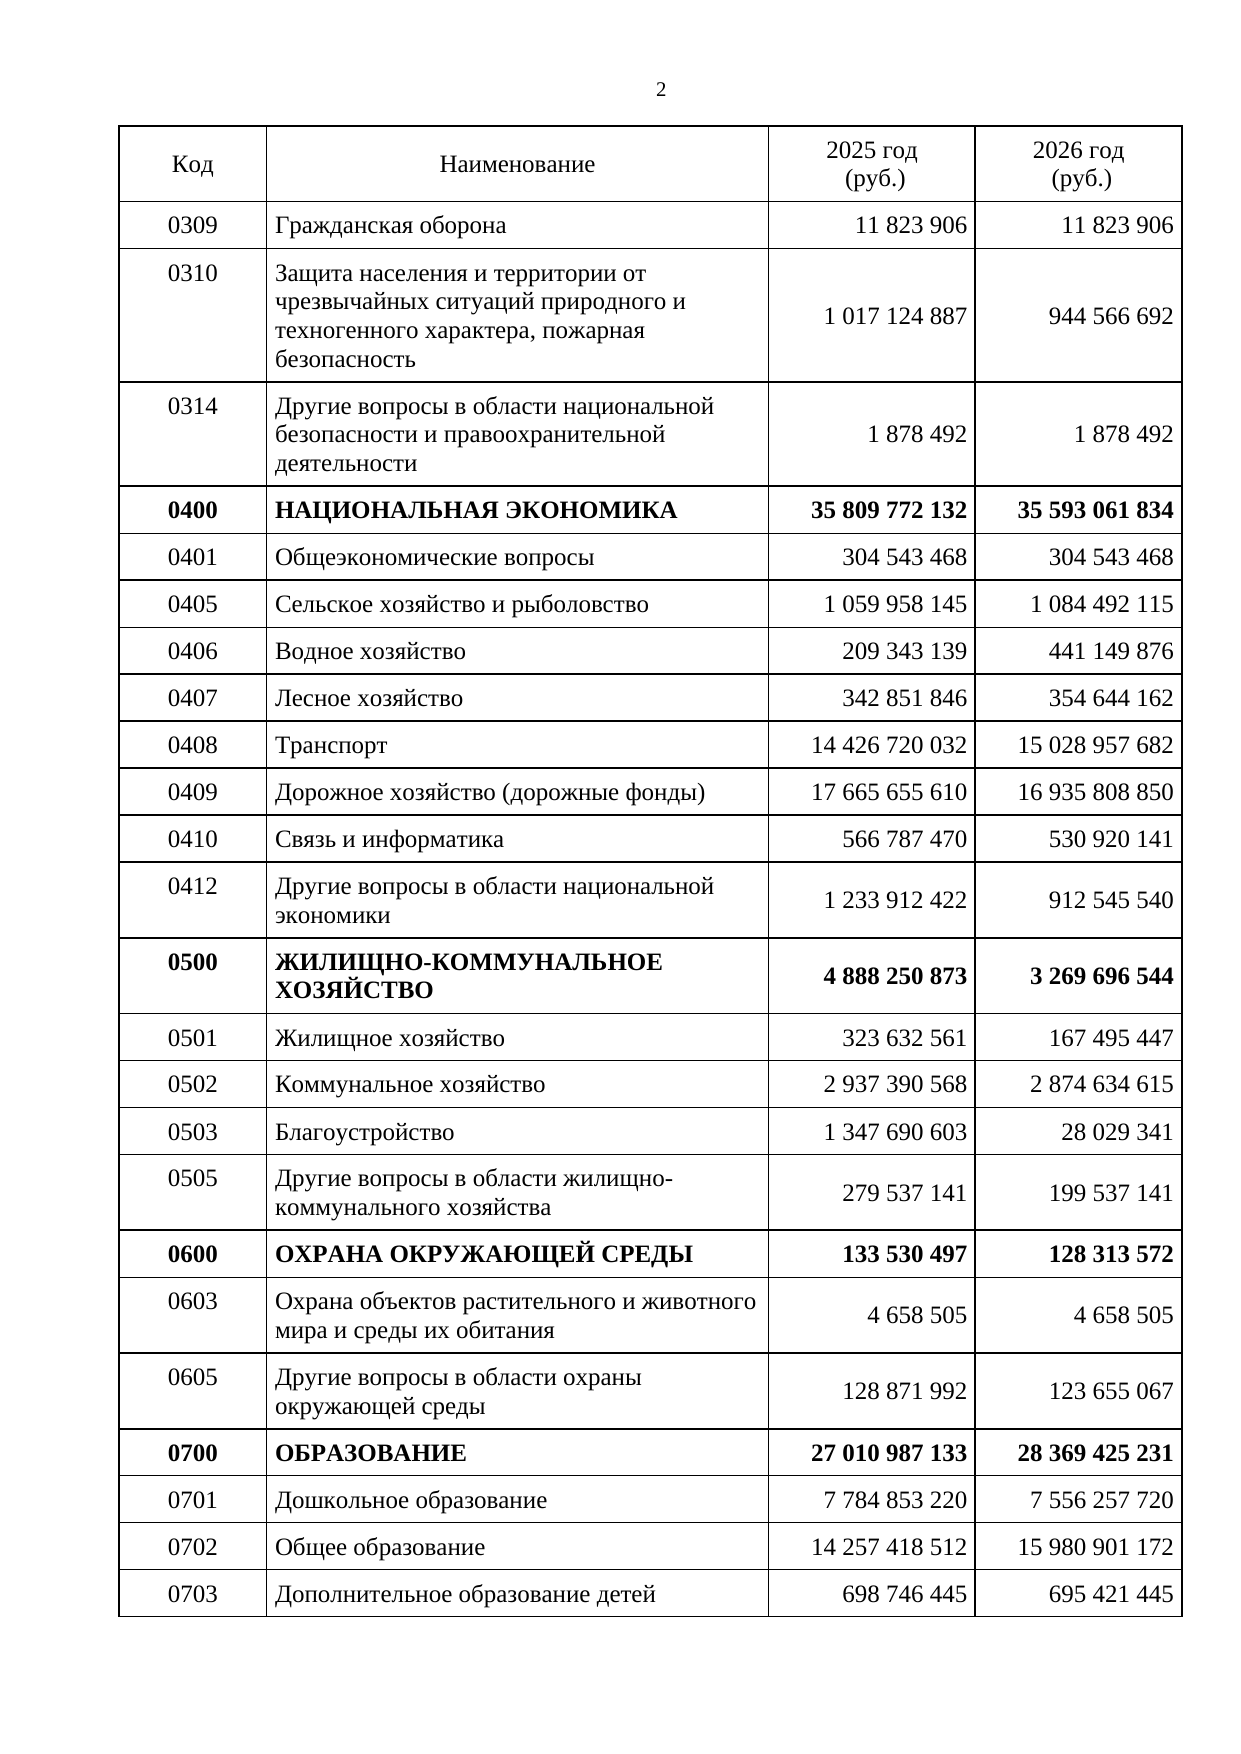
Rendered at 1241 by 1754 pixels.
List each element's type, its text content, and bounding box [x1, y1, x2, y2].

table_header [267, 127, 768, 201]
table_cell 0600 [120, 1231, 266, 1276]
table_cell 27 010 987 133 [769, 1430, 974, 1475]
table_cell 323 632 561 [769, 1014, 974, 1060]
table_cell 209 343 139 [769, 628, 974, 673]
table_cell 123 655 067 [976, 1354, 1181, 1428]
table_cell 15 028 957 682 [976, 722, 1181, 767]
table_cell 1 084 492 115 [976, 581, 1181, 626]
table_cell 3 269 696 544 [976, 939, 1181, 1013]
table_cell 0500 [120, 939, 266, 1013]
table_cell Связь и информатика [267, 816, 768, 861]
table_cell 0401 [120, 534, 266, 579]
table_cell 566 787 470 [769, 816, 974, 861]
table_cell 0408 [120, 722, 266, 767]
table_cell 695 421 445 [976, 1570, 1181, 1616]
table_cell 441 149 876 [976, 628, 1181, 673]
table_cell Транспорт [267, 722, 768, 767]
table_cell 4 658 505 [976, 1278, 1181, 1352]
table_cell 912 545 540 [976, 863, 1181, 937]
table_cell 342 851 846 [769, 675, 974, 720]
table_cell 0405 [120, 581, 266, 626]
table_cell 11 823 906 [769, 202, 974, 248]
table_cell ЖИЛИЩНО-КОММУНАЛЬНОЕ ХОЗЯЙСТВО [267, 939, 768, 1013]
table_cell 0703 [120, 1570, 266, 1616]
table_header [120, 127, 266, 201]
table_cell 0310 [120, 249, 266, 381]
table_cell 128 313 572 [976, 1231, 1181, 1276]
table_cell Жилищное хозяйство [267, 1014, 768, 1060]
table_cell 35 593 061 834 [976, 487, 1181, 532]
table_cell 0502 [120, 1061, 266, 1107]
table_cell 16 935 808 850 [976, 769, 1181, 814]
table_cell Дополнительное образование детей [267, 1570, 768, 1616]
table_cell Другие вопросы в области национальной безопасности и правоохранительной деятельности [267, 383, 768, 485]
table_cell 0409 [120, 769, 266, 814]
table_cell 0501 [120, 1014, 266, 1060]
table_cell 28 029 341 [976, 1108, 1181, 1154]
table_cell 133 530 497 [769, 1231, 974, 1276]
table_cell 1 878 492 [769, 383, 974, 485]
table_cell 0400 [120, 487, 266, 532]
table_cell 0702 [120, 1523, 266, 1569]
table_cell 304 543 468 [769, 534, 974, 579]
table_cell 11 823 906 [976, 202, 1181, 248]
table_cell 1 059 958 145 [769, 581, 974, 626]
table_header [769, 127, 974, 201]
table_cell 0406 [120, 628, 266, 673]
table_cell 7 556 257 720 [976, 1476, 1181, 1522]
table_cell 354 644 162 [976, 675, 1181, 720]
table_cell 304 543 468 [976, 534, 1181, 579]
table_cell Общее образование [267, 1523, 768, 1569]
table_cell 7 784 853 220 [769, 1476, 974, 1522]
table_cell Охрана объектов растительного и животного мира и среды их обитания [267, 1278, 768, 1352]
table_cell 128 871 992 [769, 1354, 974, 1428]
table_cell 0309 [120, 202, 266, 248]
table_cell 167 495 447 [976, 1014, 1181, 1060]
table_cell 0314 [120, 383, 266, 485]
table_cell Защита населения и территории от чрезвычайных ситуаций природного и техногенного характера, пожарная безопасность [267, 249, 768, 381]
table_header [976, 127, 1181, 201]
table_cell 199 537 141 [976, 1155, 1181, 1229]
table_cell ОХРАНА ОКРУЖАЮЩЕЙ СРЕДЫ [267, 1231, 768, 1276]
table_cell 279 537 141 [769, 1155, 974, 1229]
table_cell Другие вопросы в области охраны окружающей среды [267, 1354, 768, 1428]
table_cell 28 369 425 231 [976, 1430, 1181, 1475]
table_cell 0700 [120, 1430, 266, 1475]
table_cell Водное хозяйство [267, 628, 768, 673]
table_cell 0701 [120, 1476, 266, 1522]
table_cell Другие вопросы в области национальной экономики [267, 863, 768, 937]
table_cell 2 937 390 568 [769, 1061, 974, 1107]
table_cell 1 878 492 [976, 383, 1181, 485]
table_cell 35 809 772 132 [769, 487, 974, 532]
table_cell 0407 [120, 675, 266, 720]
table_cell 944 566 692 [976, 249, 1181, 381]
table_cell 14 257 418 512 [769, 1523, 974, 1569]
table_cell Дорожное хозяйство (дорожные фонды) [267, 769, 768, 814]
table_cell Лесное хозяйство [267, 675, 768, 720]
table_cell Дошкольное образование [267, 1476, 768, 1522]
table_cell 0412 [120, 863, 266, 937]
table_cell 0603 [120, 1278, 266, 1352]
table_cell 17 665 655 610 [769, 769, 974, 814]
table_cell 14 426 720 032 [769, 722, 974, 767]
table_cell Общеэкономические вопросы [267, 534, 768, 579]
table_cell 2 874 634 615 [976, 1061, 1181, 1107]
table_cell 530 920 141 [976, 816, 1181, 861]
table_cell ОБРАЗОВАНИЕ [267, 1430, 768, 1475]
table_cell 1 017 124 887 [769, 249, 974, 381]
table_cell 1 347 690 603 [769, 1108, 974, 1154]
table_cell 15 980 901 172 [976, 1523, 1181, 1569]
table_cell 0410 [120, 816, 266, 861]
table_cell 0605 [120, 1354, 266, 1428]
table_cell 4 888 250 873 [769, 939, 974, 1013]
table_cell Благоустройство [267, 1108, 768, 1154]
table_cell Коммунальное хозяйство [267, 1061, 768, 1107]
table_cell 1 233 912 422 [769, 863, 974, 937]
table_cell НАЦИОНАЛЬНАЯ ЭКОНОМИКА [267, 487, 768, 532]
table_cell Гражданская оборона [267, 202, 768, 248]
table_cell 4 658 505 [769, 1278, 974, 1352]
table_cell 0503 [120, 1108, 266, 1154]
table_cell 0505 [120, 1155, 266, 1229]
table_cell Другие вопросы в области жилищно-коммунального хозяйства [267, 1155, 768, 1229]
table_cell 698 746 445 [769, 1570, 974, 1616]
table_cell Сельское хозяйство и рыболовство [267, 581, 768, 626]
